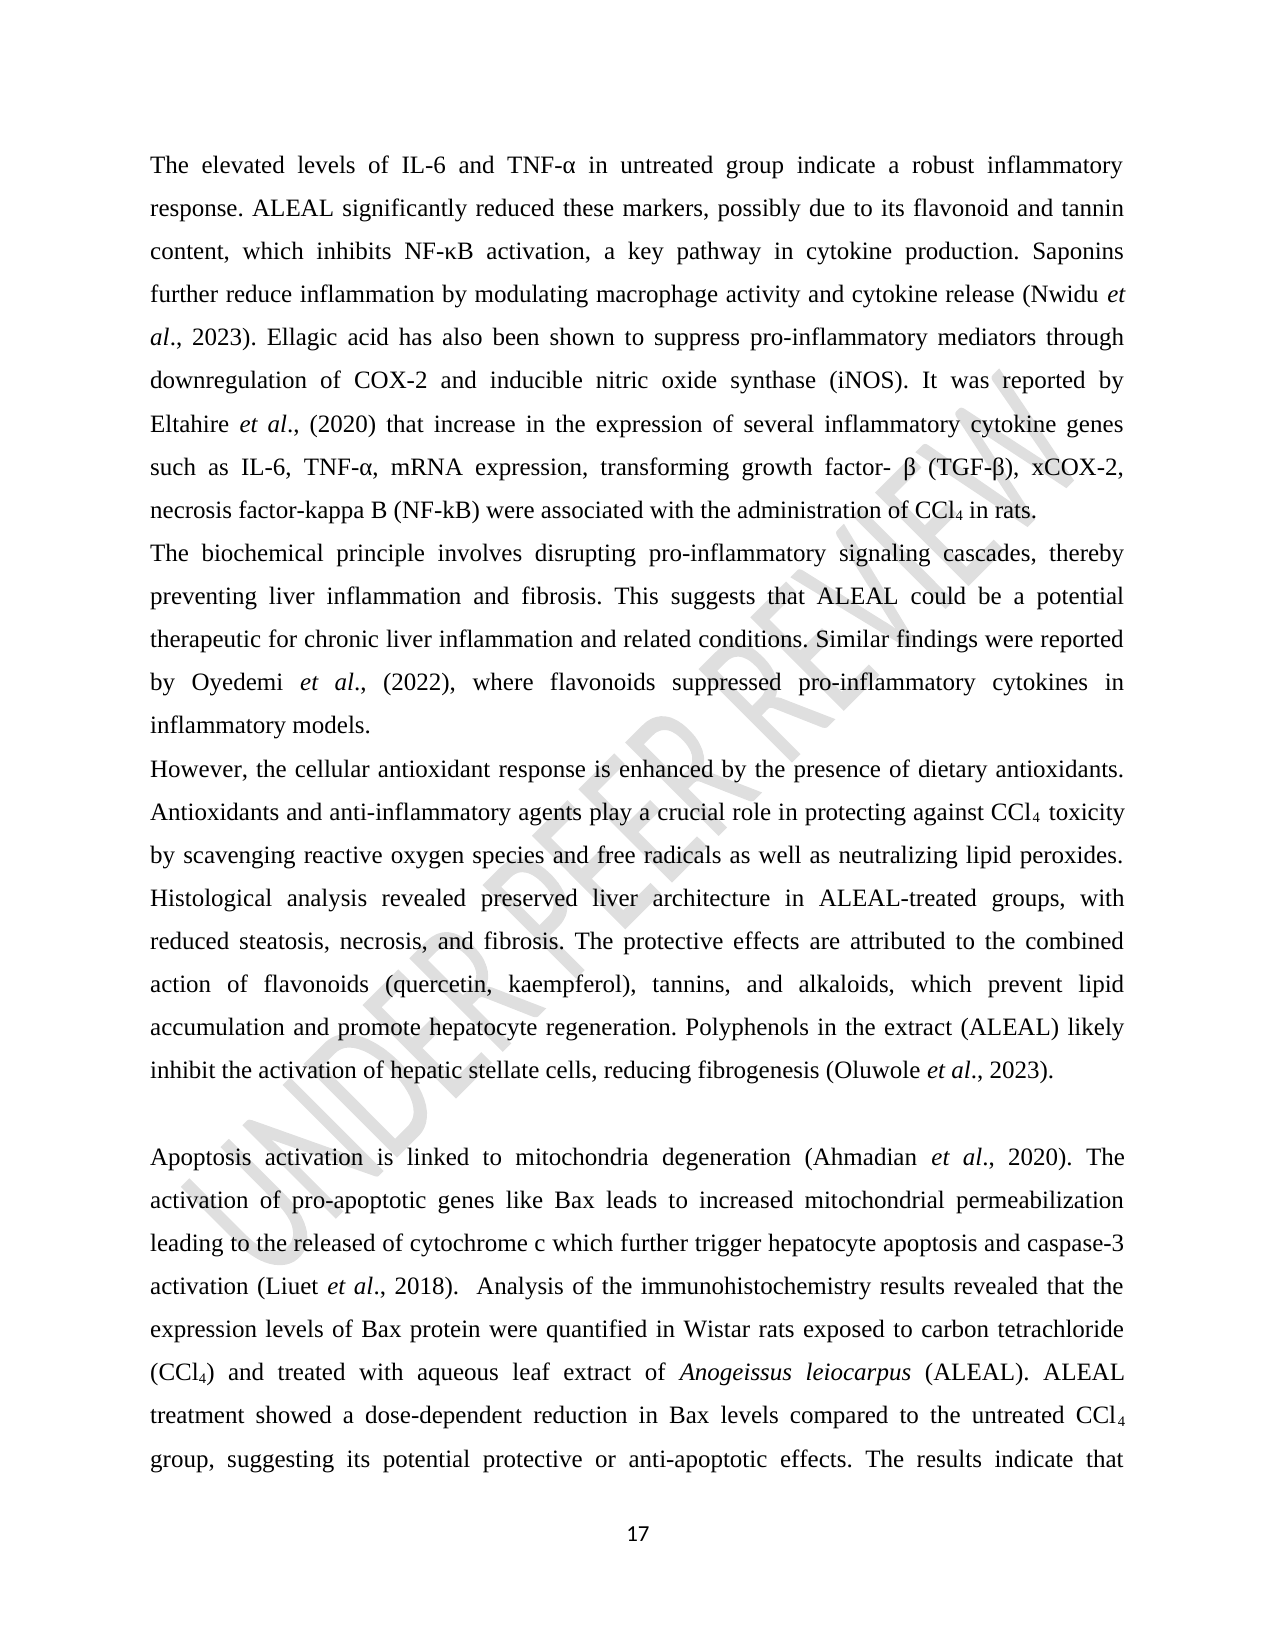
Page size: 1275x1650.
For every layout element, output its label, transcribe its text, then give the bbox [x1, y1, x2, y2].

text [150, 1142, 1125, 1472]
text The elevated levels of IL-6 and TNF-α in untreated group indicate a robust inflammatory response. ALEAL significantly reduced these markers, possibly due to its flavonoid and tannin content, which inhibits NF-κB activation, a key pathway in cytokine production. Saponins further reduce inflammation by modulating macrophage activity and cytokine release (Nwidu et al., 2023). Ellagic acid has also been shown to suppress pro-inflammatory mediators through downregulation of COX-2 and inducible nitric oxide synthase (iNOS). It was reported by Eltahire et al., (2020) that increase in the expression of several inflammatory cytokine genes such as IL-6, TNF-α, mRNA expression, transforming growth factor- β (TGF-β), xCOX-2, necrosis factor-kappa B (NF-kB) were associated with the administration of CCl4 in rats. [150, 150, 1125, 524]
text The biochemical principle involves disrupting pro-inflammatory signaling cascades, thereby preventing liver inflammation and fibrosis. This suggests that ALEAL could be a potential therapeutic for chronic liver inflammation and related conditions. Similar findings were reported by Oyedemi et al., (2022), where flavonoids suppressed pro-inflammatory cytokines in inflammatory models. [150, 538, 1125, 739]
text However, the cellular antioxidant response is enhanced by the presence of dietary antioxidants. Antioxidants and anti-inflammatory agents play a crucial role in protecting against CCl4 toxicity by scavenging reactive oxygen species and free radicals as well as neutralizing lipid peroxides. Histological analysis revealed preserved liver architecture in ALEAL-treated groups, with reduced steatosis, necrosis, and fibrosis. The protective effects are attributed to the combined action of flavonoids (quercetin, kaempferol), tannins, and alkaloids, which prevent lipid accumulation and promote hepatocyte regeneration. Polyphenols in the extract (ALEAL) likely inhibit the activation of hepatic stellate cells, reducing fibrogenesis (Oluwole et al., 2023). [150, 754, 1125, 1084]
